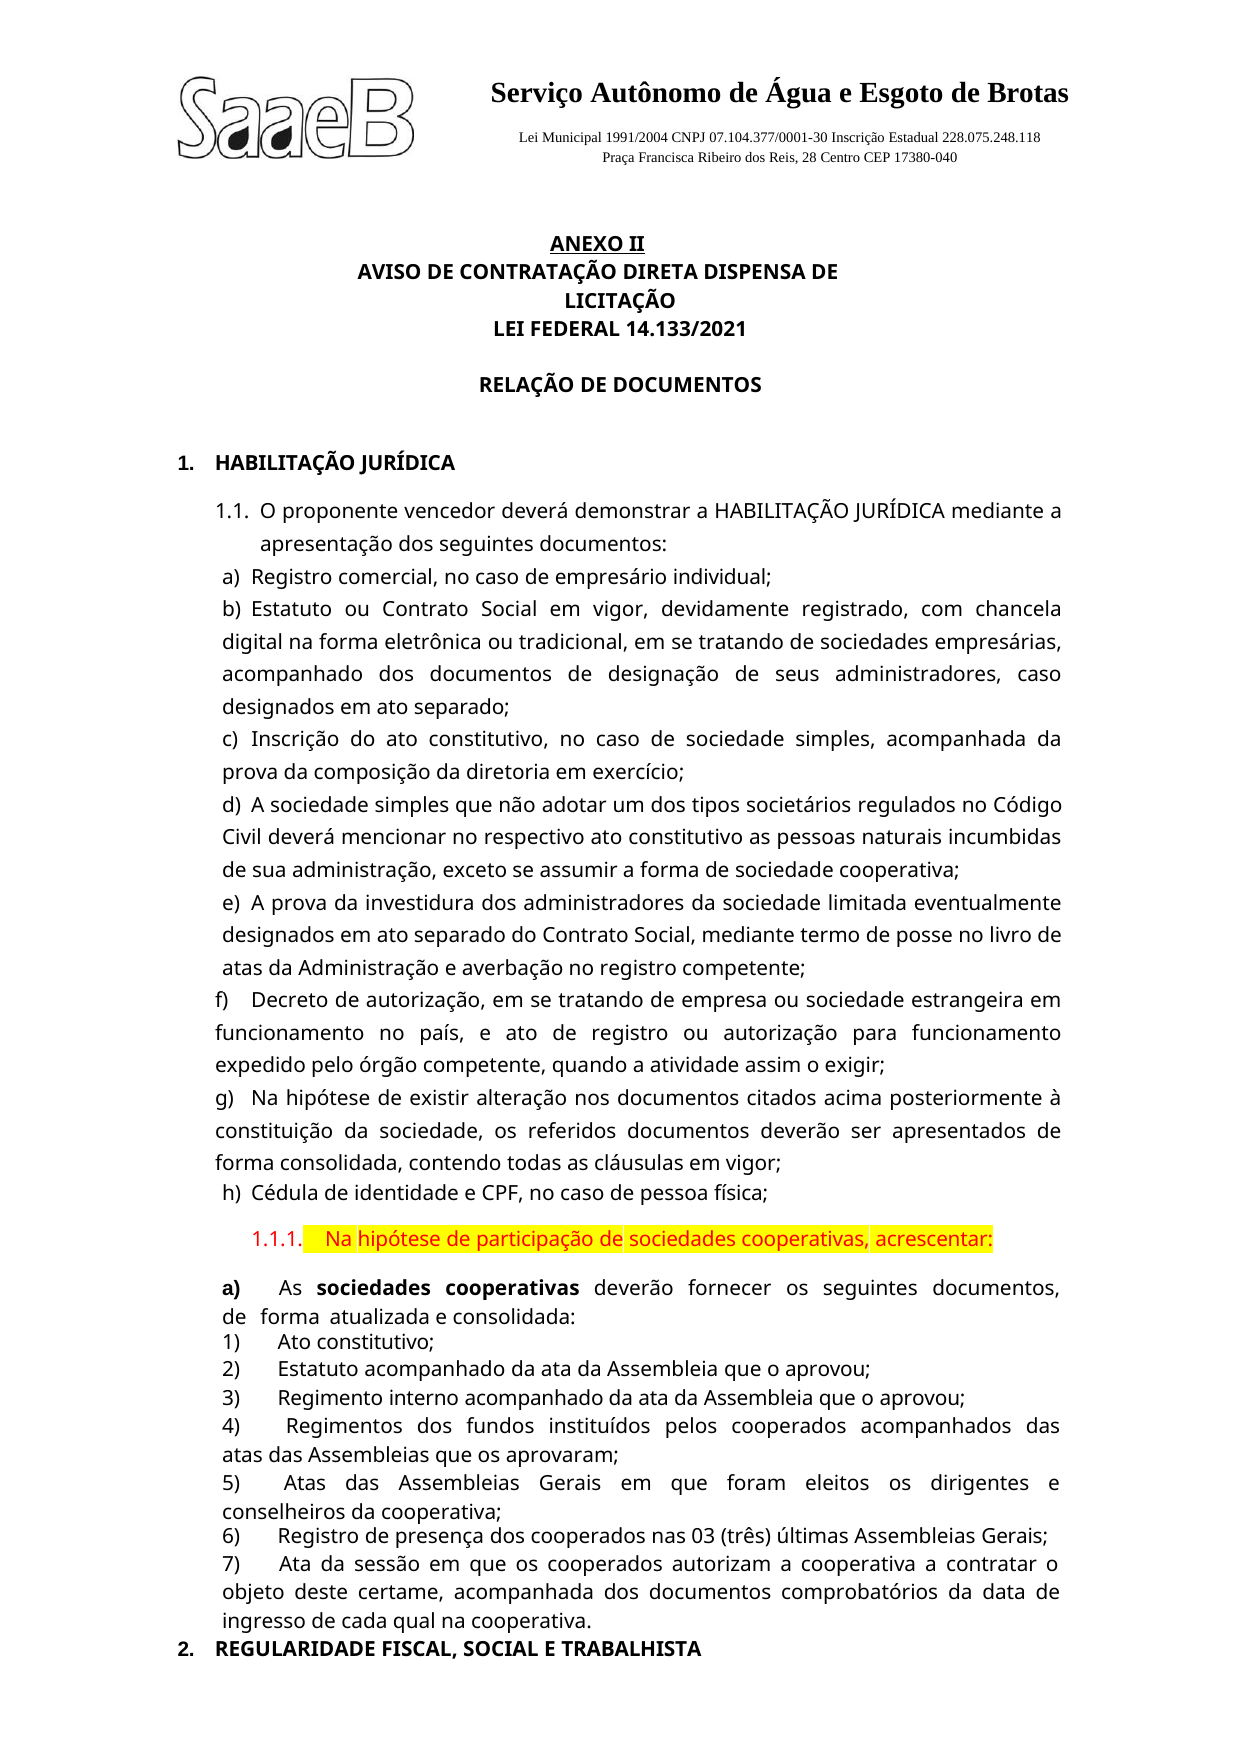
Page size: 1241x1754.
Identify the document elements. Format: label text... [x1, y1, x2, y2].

list O proponente vencedor deverá demonstrar a HABILITAÇÃO JURÍDICA mediante a apresentação dos seguintes documentos: [215, 497, 1063, 558]
list A prova da investidura dos administradores da sociedade limitada eventualmente designados em ato separado do Contrato Social, mediante termo de posse no livro de atas da Administração e averbação no registro competente; [222, 888, 1062, 981]
text AVISO DE CONTRATAÇÃO DIRETA DISPENSA DE LICITAÇÃO [350, 257, 845, 314]
list Cédula de identidade e CPF, no caso de pessoa física; [222, 1181, 1078, 1205]
list Registro de presença dos cooperados nas 03 (três) últimas Assembleias Gerais; [222, 1525, 1078, 1549]
picture [177, 76, 414, 159]
list Estatuto acompanhado da ata da Assembleia que o aprovou; [222, 1354, 1078, 1383]
list As sociedades cooperativas deverão fornecer os seguintes documentos, de forma atualizada e consolidada: [222, 1273, 1061, 1330]
list Regimentos dos fundos instituídos pelos cooperados acompanhados das atas das Assembleias que os aprovaram; [222, 1411, 1060, 1468]
list Atas das Assembleias Gerais em que foram eleitos os dirigentes e conselheiros da cooperativa; [222, 1468, 1060, 1525]
list A sociedade simples que não adotar um dos tipos societários regulados no Código Civil deverá mencionar no respectivo ato constitutivo as pessoas naturais incumbidas de sua administração, exceto se assumir a forma de sociedade cooperativa; [222, 790, 1063, 883]
list Na hipótese de existir alteração nos documentos citados acima posteriormente à constituição da sociedade, os referidos documentos deverão ser apresentados de forma consolidada, contendo todas as cláusulas em vigor; [215, 1083, 1062, 1177]
text ANEXO II [350, 229, 845, 257]
list Registro comercial, no caso de empresário individual; [222, 562, 1078, 590]
list Na hipótese de participação de sociedades cooperativas, acrescentar: [251, 1224, 1078, 1253]
list HABILITAÇÃO JURÍDICA [177, 448, 1078, 476]
list Decreto de autorização, em se tratando de empresa ou sociedade estrangeira em funcionamento no país, e ato de registro ou autorização para funcionamento expedido pelo órgão competente, quando a atividade assim o exigir; [215, 985, 1062, 1079]
text LEI FEDERAL 14.133/2021 RELAÇÃO DE DOCUMENTOS [473, 314, 767, 399]
list Ato constitutivo; [222, 1330, 1078, 1354]
list Regimento interno acompanhado da ata da Assembleia que o aprovou; [222, 1383, 1078, 1411]
list Ata da sessão em que os cooperados autorizam a cooperativa a contratar o objeto deste certame, acompanhada dos documentos comprobatórios da data de ingresso de cada qual na cooperativa. [222, 1549, 1060, 1634]
subtitle REGULARIDADE FISCAL, SOCIAL E TRABALHISTA [177, 1634, 1078, 1663]
list Inscrição do ato constitutivo, no caso de sociedade simples, acompanhada da prova da composição da diretoria em exercício; [222, 724, 1062, 786]
list Estatuto ou Contrato Social em vigor, devidamente registrado, com chancela digital na forma eletrônica ou tradicional, em se tratando de sociedades empresárias, acompanhado dos documentos de designação de seus administradores, caso designados em ato separado; [222, 594, 1063, 720]
